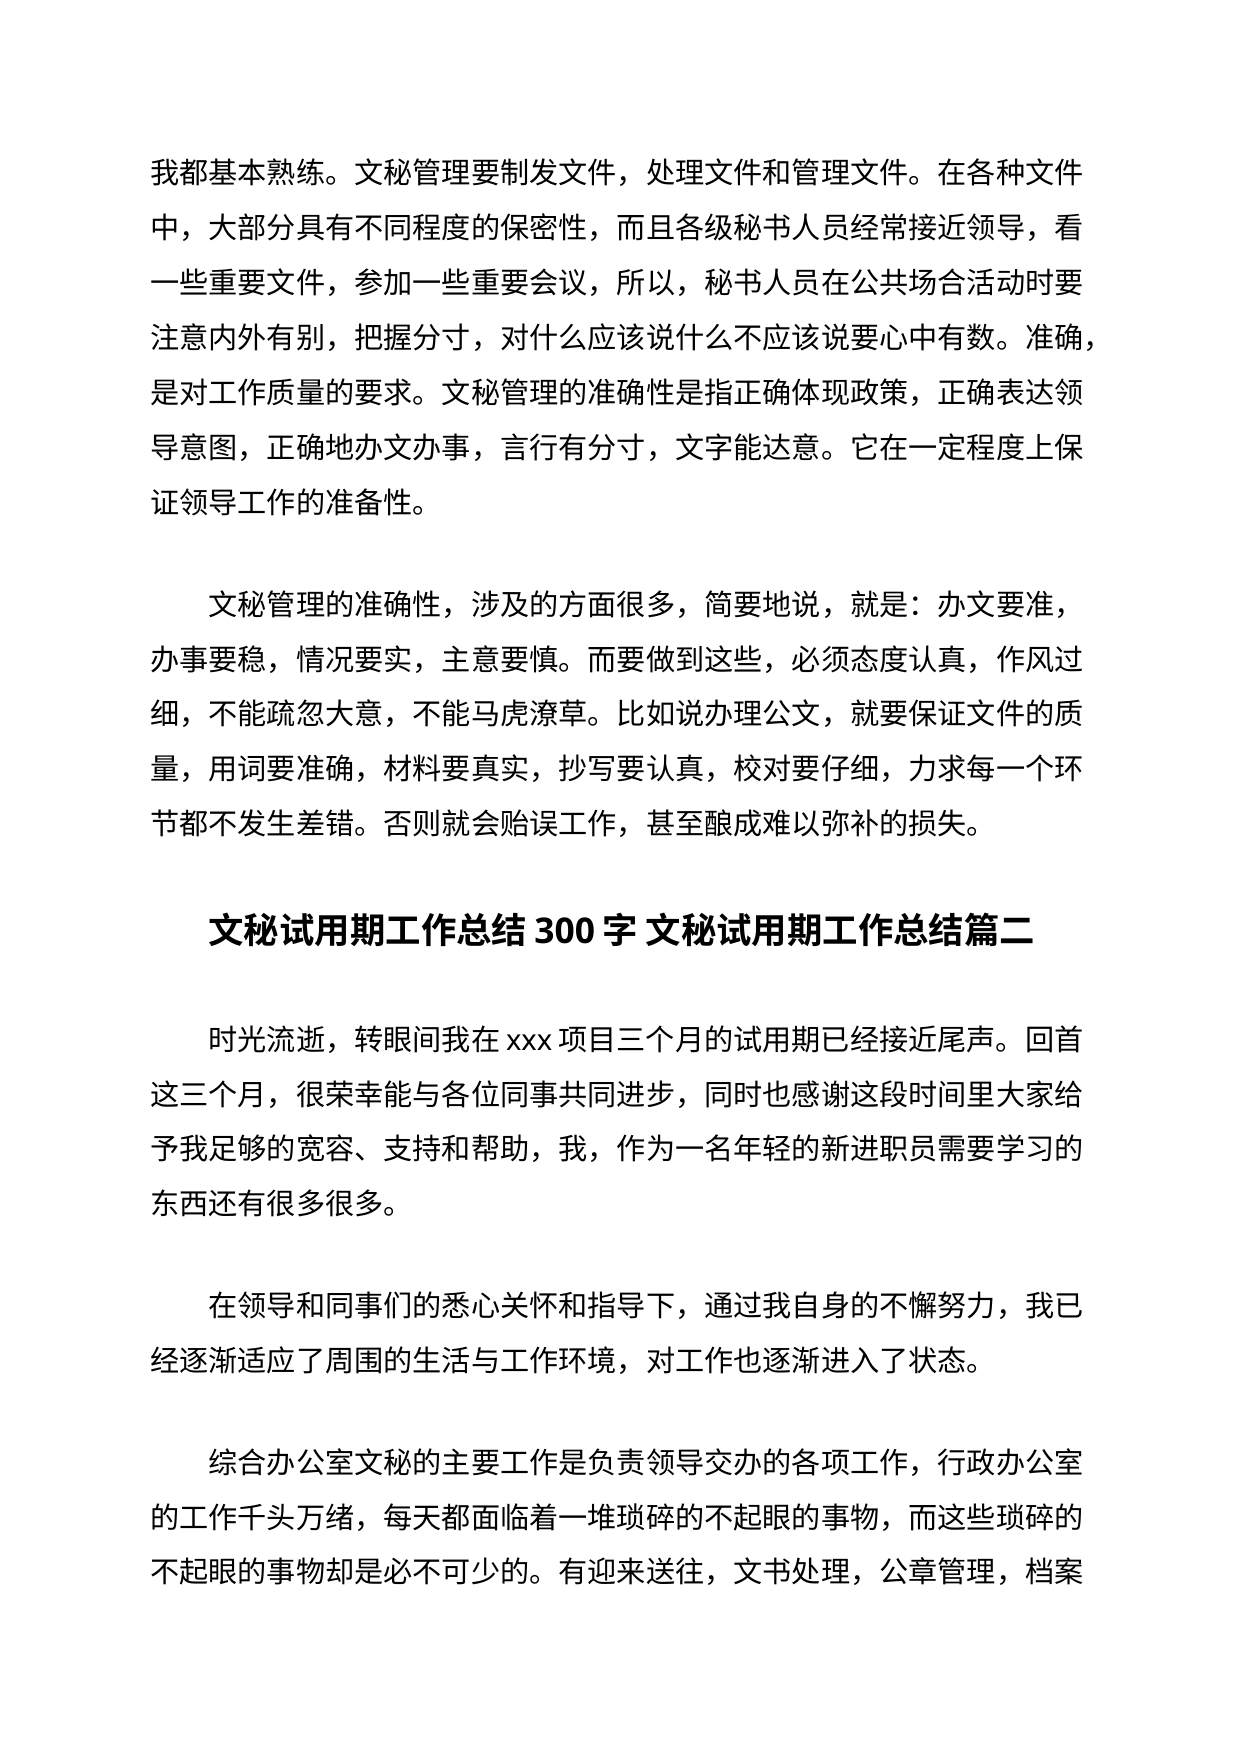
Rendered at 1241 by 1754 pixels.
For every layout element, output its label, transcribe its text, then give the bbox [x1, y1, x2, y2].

text 时光流逝，转眼间我在xxx项目三个月的试用期已经接近尾声。回首这三个月，很荣幸能与各位同事共同进步，同时也感谢这段时间里大家给予我足够的宽容、支持和帮助，我，作为一名年轻的新进职员需要学习的东西还有很多很多。 [150, 1016, 1090, 1223]
text 文秘管理的准确性，涉及的方面很多，简要地说，就是：办文要准，办事要稳，情况要实，主意要慎。而要做到这些，必须态度认真，作风过细，不能疏忽大意，不能马虎潦草。比如说办理公文，就要保证文件的质量，用词要准确，材料要真实，抄写要认真，校对要仔细，力求每一个环节都不发生差错。否则就会贻误工作，甚至酿成难以弥补的损失。 [150, 581, 1090, 843]
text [150, 1439, 1090, 1591]
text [150, 150, 1090, 522]
text 文秘试用期工作总结300字 文秘试用期工作总结篇二 [150, 902, 1090, 954]
text 在领导和同事们的悉心关怀和指导下，通过我自身的不懈努力，我已经逐渐适应了周围的生活与工作环境，对工作也逐渐进入了状态。 [150, 1283, 1090, 1380]
